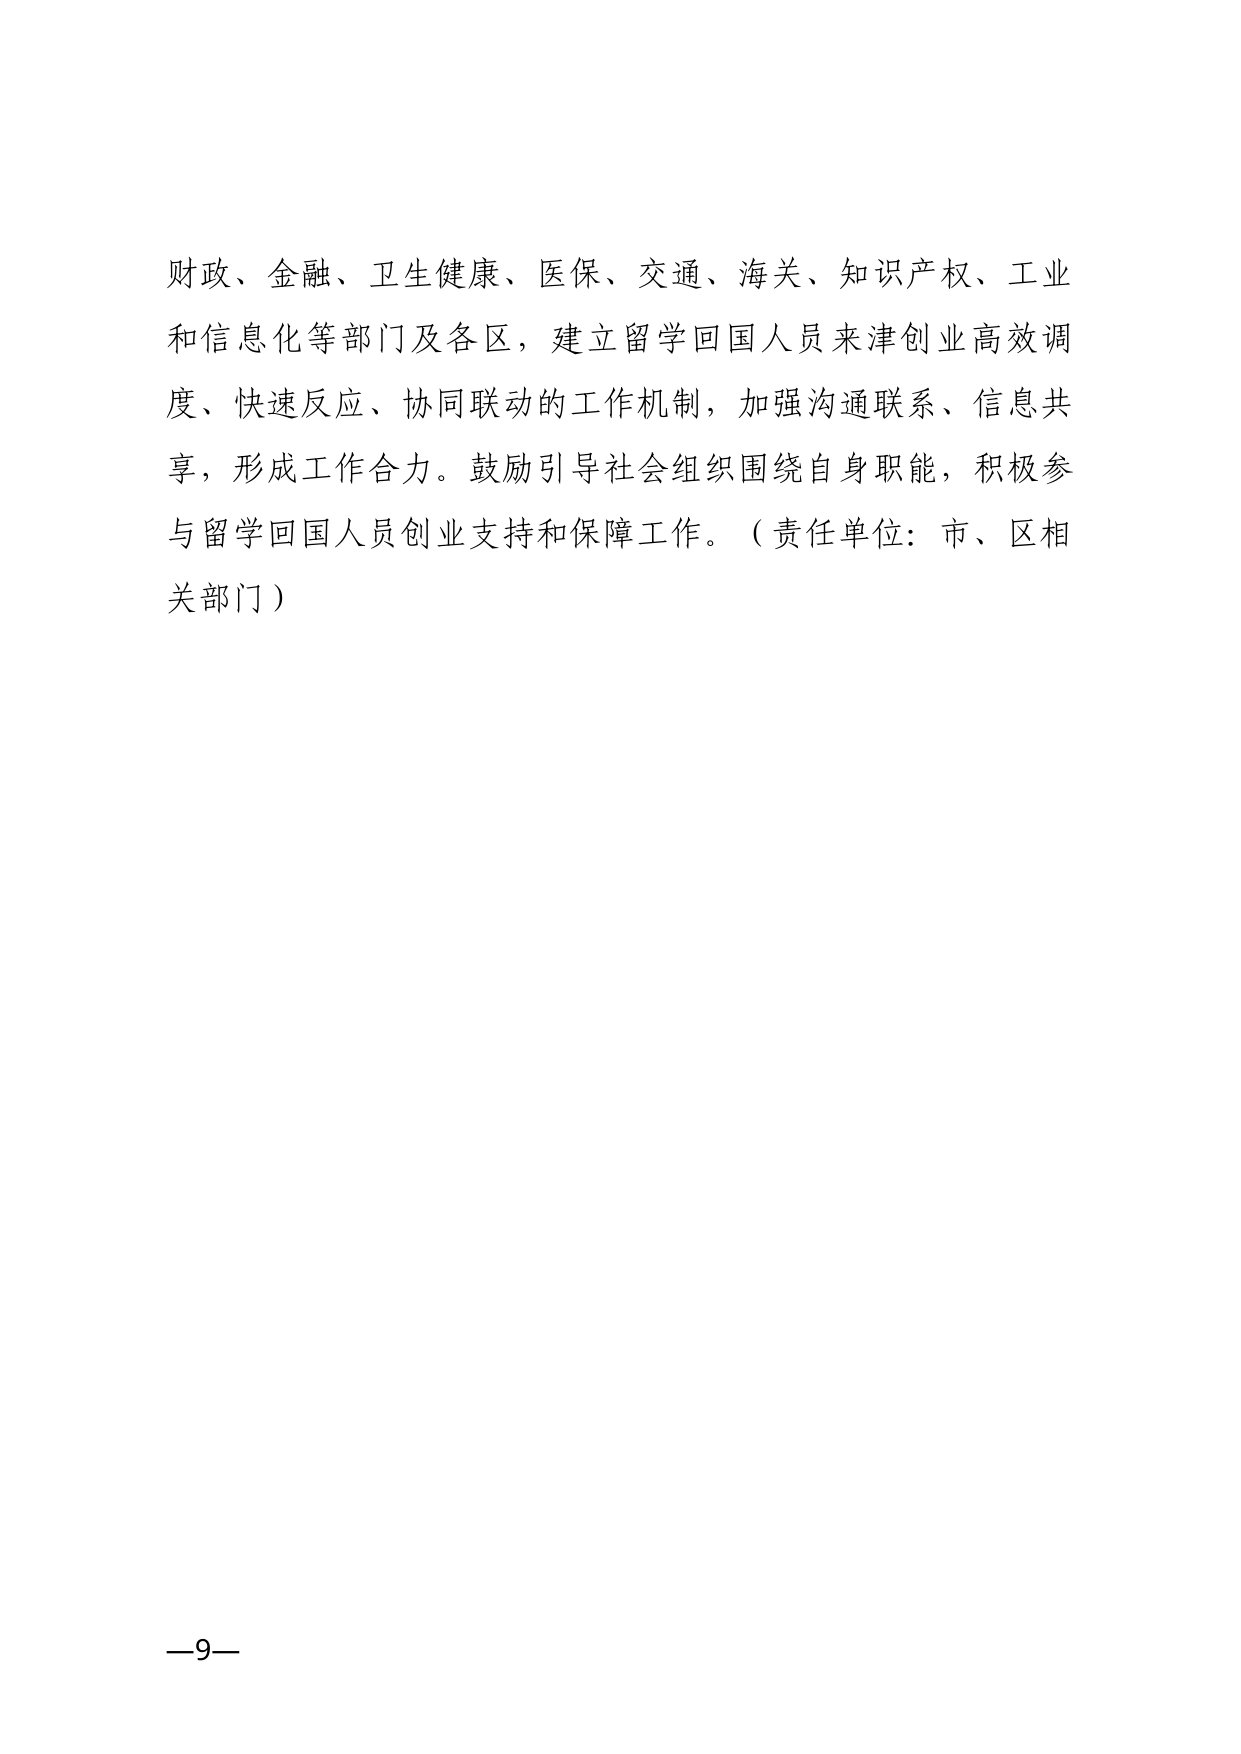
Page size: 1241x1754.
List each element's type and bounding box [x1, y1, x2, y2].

text [165, 239, 1075, 629]
